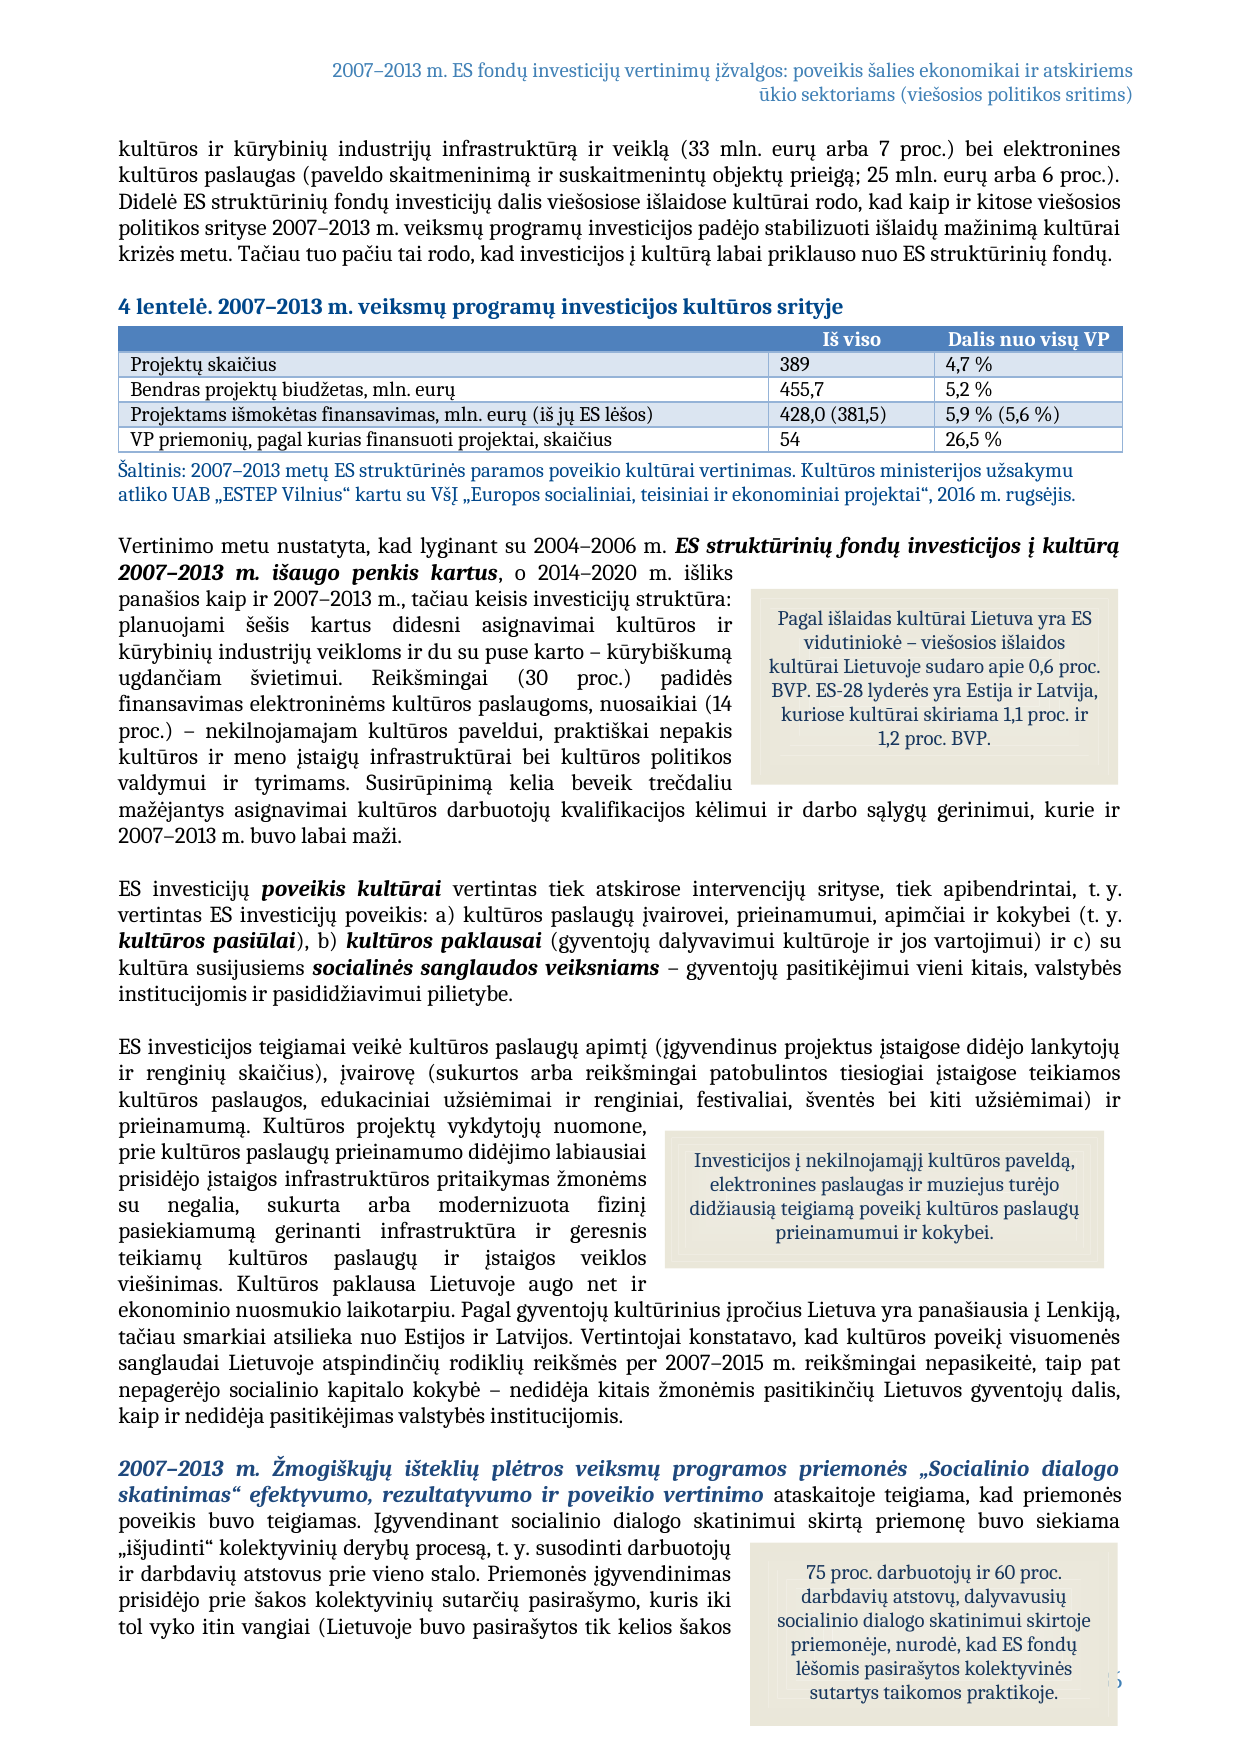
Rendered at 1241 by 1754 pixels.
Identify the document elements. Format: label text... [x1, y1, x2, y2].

table_cell 4,7 % [935, 353, 1122, 376]
table_header Dalis nuo visų VP [934, 328, 1122, 351]
table_cell 26,5 % [935, 428, 1122, 451]
table_cell 428,0 (381,5) [769, 403, 934, 426]
table_cell Projektų skaičius [119, 353, 768, 376]
table_header Iš viso [769, 328, 934, 351]
text ES investicijos teigiamai veikė kultūros paslaugų apimtį (įgyvendinus projektus įstaigose didėjo lankytojų ir renginių skaičius), įvairovę (sukurtos arba reikšmingai patobulintos tiesiogiai įstaigose teikiamos kultūros paslaugos, edukaciniai užsiėmimai ir renginiai, festivaliai, šventės bei kiti užsiėmimai) ir prieinamumą. Kultūros projektų vykdytojų nuomone, prie kultūros paslaugų prieinamumo didėjimo labiausiai prisidėjo įstaigos infrastruktūros pritaikymas žmonėms su negalia, sukurta arba modernizuota fizinį pasiekiamumą gerinanti infrastruktūra ir geresnis teikiamų kultūros paslaugų ir įstaigos veiklos viešinimas. Kultūros paklausa Lietuvoje augo net ir ekonominio nuosmukio laikotarpiu. Pagal gyventojų kultūrinius įpročius Lietuva yra panašiausia į Lenkiją, tačiau smarkiai atsilieka nuo Estijos ir Latvijos. Vertintojai konstatavo, kad kultūros poveikį visuomenės sanglaudai Lietuvoje atspindinčių rodiklių reikšmės per 2007–2015 m. reikšmingai nepasikeitė, taip pat nepagerėjo socialinio kapitalo kokybė – nedidėja kitais žmonėmis pasitikinčių Lietuvos gyventojų dalis, kaip ir nedidėja pasitikėjimas valstybės institucijomis. [118, 1034, 1122, 1429]
text Šaltinis: 2007–2013 metų ES struktūrinės paramos poveikio kultūrai vertinimas. Kultūros ministerijos užsakymu atliko UAB „ESTEP Vilnius“ kartu su VšĮ „Europos socialiniai, teisiniai ir ekonominiai projektai“, 2016 m. rugsėjis. [118, 459, 1122, 507]
table_cell 389 [769, 353, 934, 376]
table_header [119, 328, 769, 351]
table_cell 5,9 % (5,6 %) [935, 403, 1122, 426]
table_cell Projektams išmokėtas finansavimas, mln. eurų (iš jų ES lėšos) [119, 403, 768, 426]
table_cell 5,2 % [935, 378, 1122, 401]
table_cell Bendras projektų biudžetas, mln. eurų [119, 378, 768, 401]
table_cell 54 [769, 428, 934, 451]
text Vertinimo metu nustatyta, kad lyginant su 2004–2006 m. ES struktūrinių fondų investicijos į kultūrą 2007–2013 m. išaugo penkis kartus, o 2014–2020 m. išliks panašios kaip ir 2007–2013 m., tačiau keisis investicijų struktūra: planuojami šešis kartus didesni asignavimai kultūros ir kūrybinių industrijų veikloms ir du su puse karto – kūrybiškumą ugdančiam švietimui. Reikšmingai (30 proc.) padidės finansavimas elektroninėms kultūros paslaugoms, nuosaikiai (14 proc.) – nekilnojamajam kultūros paveldui, praktiškai nepakis kultūros ir meno įstaigų infrastruktūrai bei kultūros politikos valdymui ir tyrimams. Susirūpinimą kelia beveik trečdaliu mažėjantys asignavimai kultūros darbuotojų kvalifikacijos kėlimui ir darbo sąlygų gerinimui, kurie ir 2007–2013 m. buvo labai maži. [118, 533, 1122, 849]
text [118, 136, 1122, 267]
text 4 lentelė. 2007–2013 m. veiksmų programų investicijos kultūros srityje [118, 294, 1122, 320]
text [118, 1455, 1122, 1640]
table_cell 455,7 [769, 378, 934, 401]
text ES investicijų poveikis kultūrai vertintas tiek atskirose intervencijų srityse, tiek apibendrintai, t. y. vertintas ES investicijų poveikis: a) kultūros paslaugų įvairovei, prieinamumui, apimčiai ir kokybei (t. y. kultūros pasiūlai), b) kultūros paklausai (gyventojų dalyvavimui kultūroje ir jos vartojimui) ir c) su kultūra susijusiems socialinės sanglaudos veiksniams – gyventojų pasitikėjimui vieni kitais, valstybės institucijomis ir pasididžiavimui pilietybe. [118, 876, 1122, 1007]
table_cell VP priemonių, pagal kurias finansuoti projektai, skaičius [119, 428, 768, 451]
